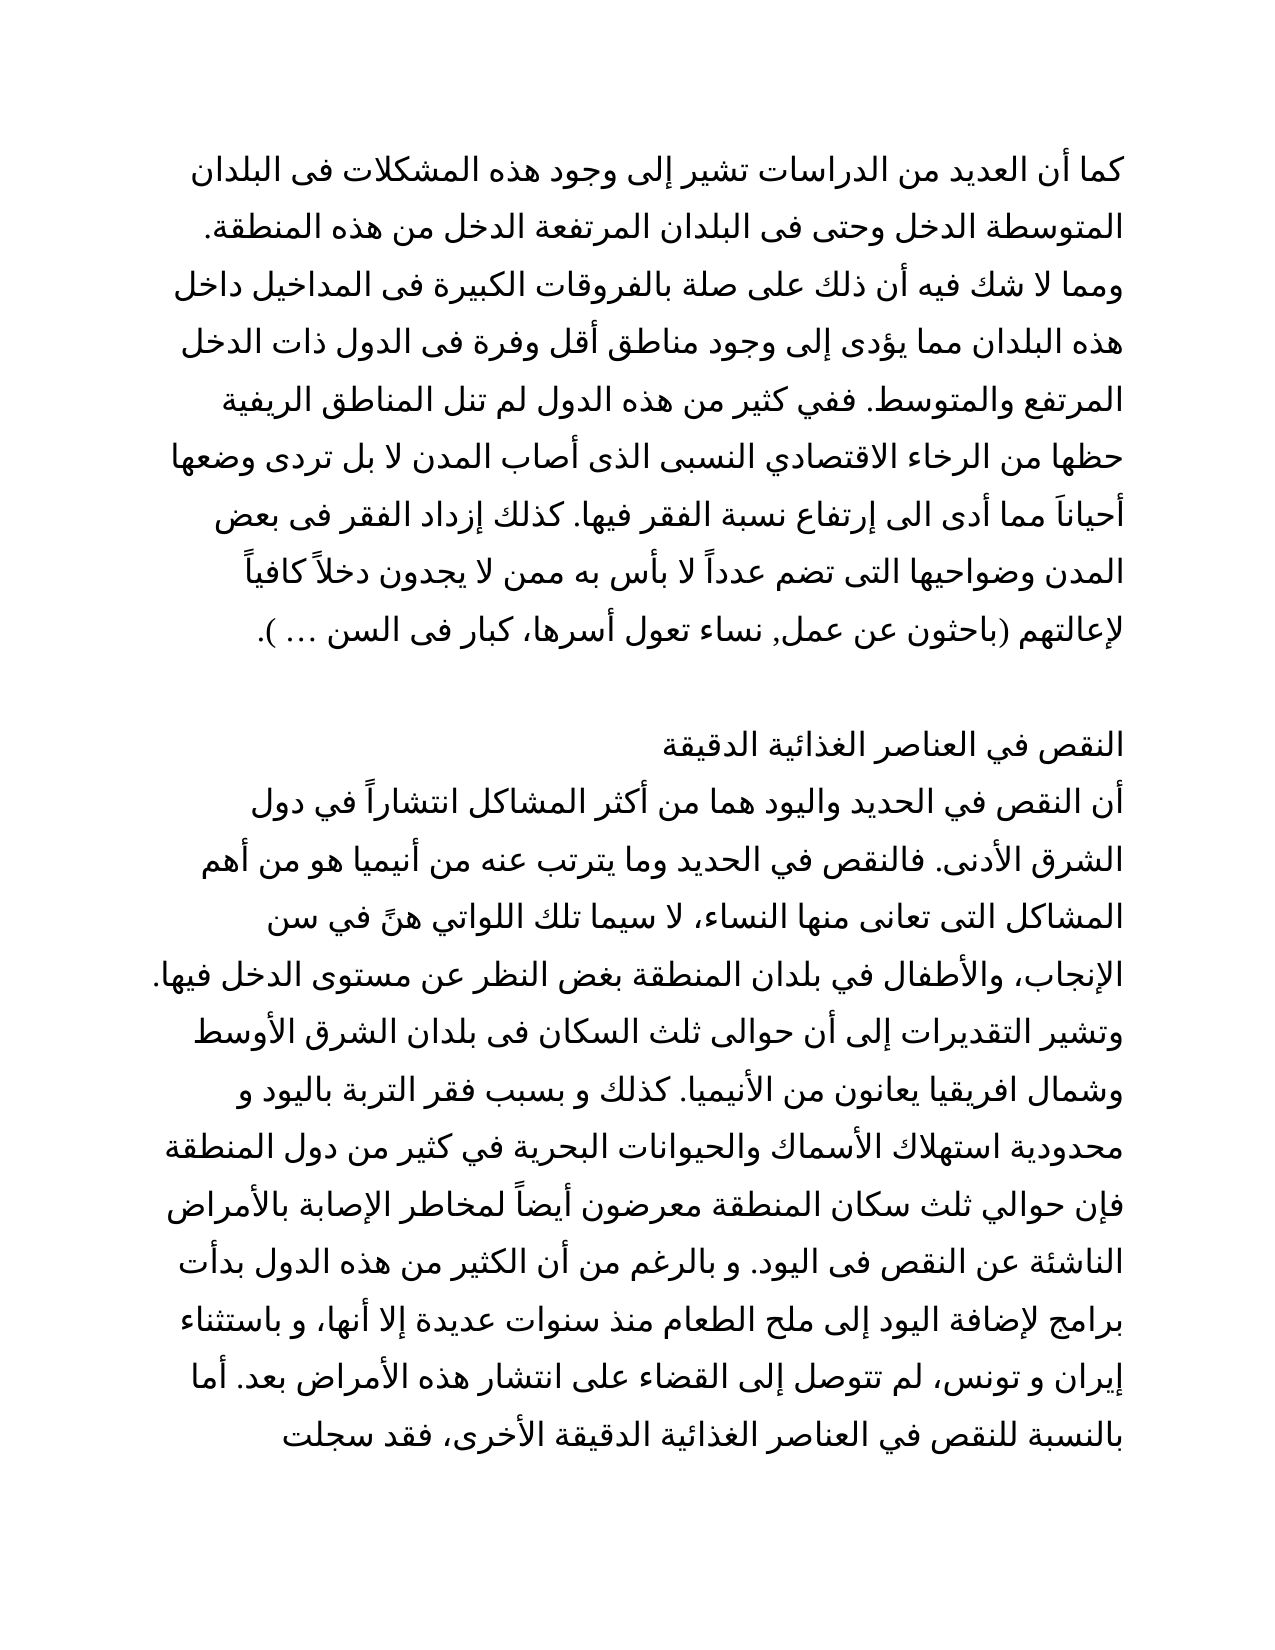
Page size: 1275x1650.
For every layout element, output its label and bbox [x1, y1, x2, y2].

text [150, 150, 1125, 1453]
